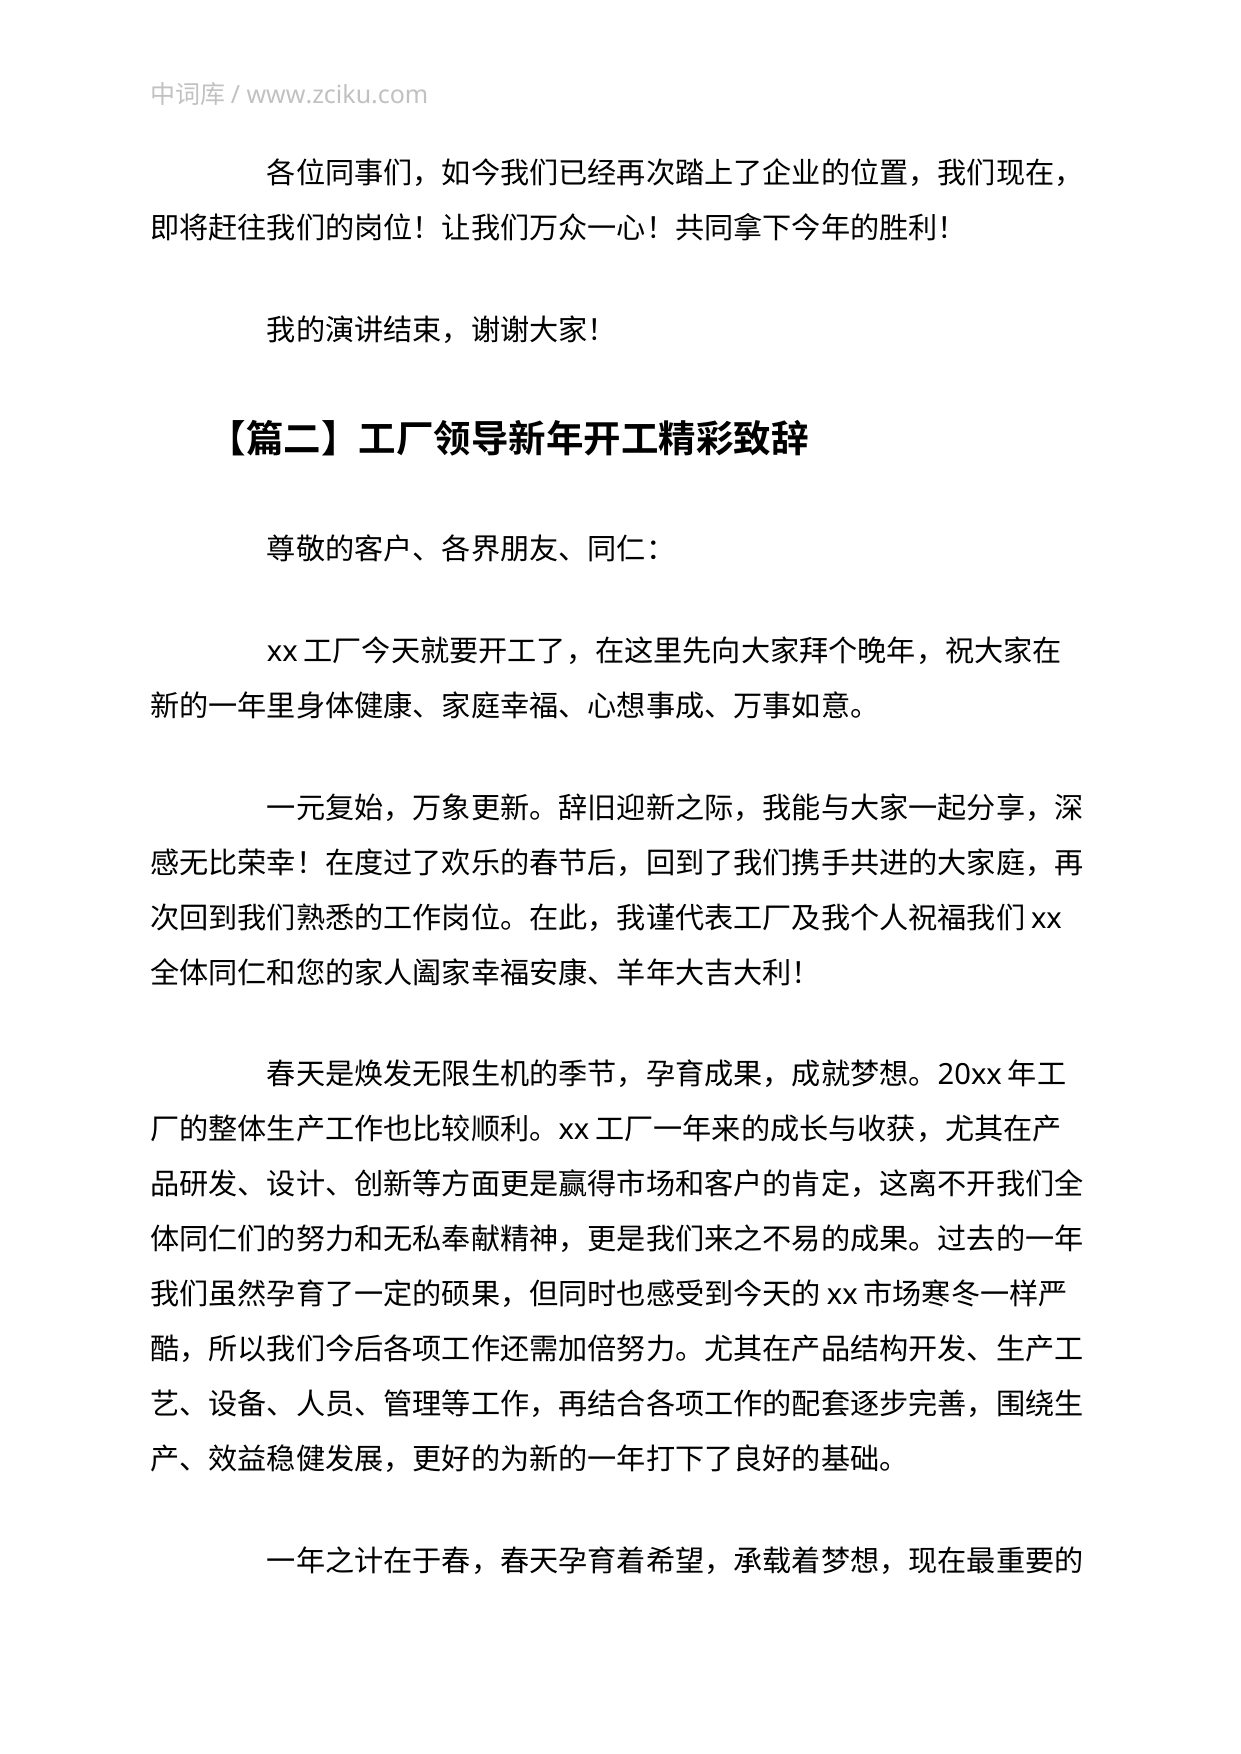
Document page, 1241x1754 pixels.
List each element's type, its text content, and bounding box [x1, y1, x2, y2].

text 【篇二】工厂领导新年开工精彩致辞 [150, 408, 1090, 463]
text 尊敬的客户、各界朋友、同仁： [150, 526, 1090, 568]
text 我的演讲结束，谢谢大家！ [150, 307, 1090, 349]
text 一元复始，万象更新。辞旧迎新之际，我能与大家一起分享，深感无比荣幸！在度过了欢乐的春节后，回到了我们携手共进的大家庭，再次回到我们熟悉的工作岗位。在此，我谨代表工厂及我个人祝福我们xx全体同仁和您的家人阖家幸福安康、羊年大吉大利！ [150, 784, 1090, 991]
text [150, 1537, 1090, 1579]
text xx工厂今天就要开工了，在这里先向大家拜个晚年，祝大家在新的一年里身体健康、家庭幸福、心想事成、万事如意。 [150, 628, 1090, 725]
text 各位同事们，如今我们已经再次踏上了企业的位置，我们现在，即将赶往我们的岗位！让我们万众一心！共同拿下今年的胜利！ [150, 150, 1090, 247]
text 春天是焕发无限生机的季节，孕育成果，成就梦想。20xx年工厂的整体生产工作也比较顺利。xx工厂一年来的成长与收获，尤其在产品研发、设计、创新等方面更是赢得市场和客户的肯定，这离不开我们全体同仁们的努力和无私奉献精神，更是我们来之不易的成果。过去的一年我们虽然孕育了一定的硕果，但同时也感受到今天的xx市场寒冬一样严酷，所以我们今后各项工作还需加倍努力。尤其在产品结构开发、生产工艺、设备、人员、管理等工作，再结合各项工作的配套逐步完善，围绕生产、效益稳健发展，更好的为新的一年打下了良好的基础。 [150, 1051, 1090, 1478]
